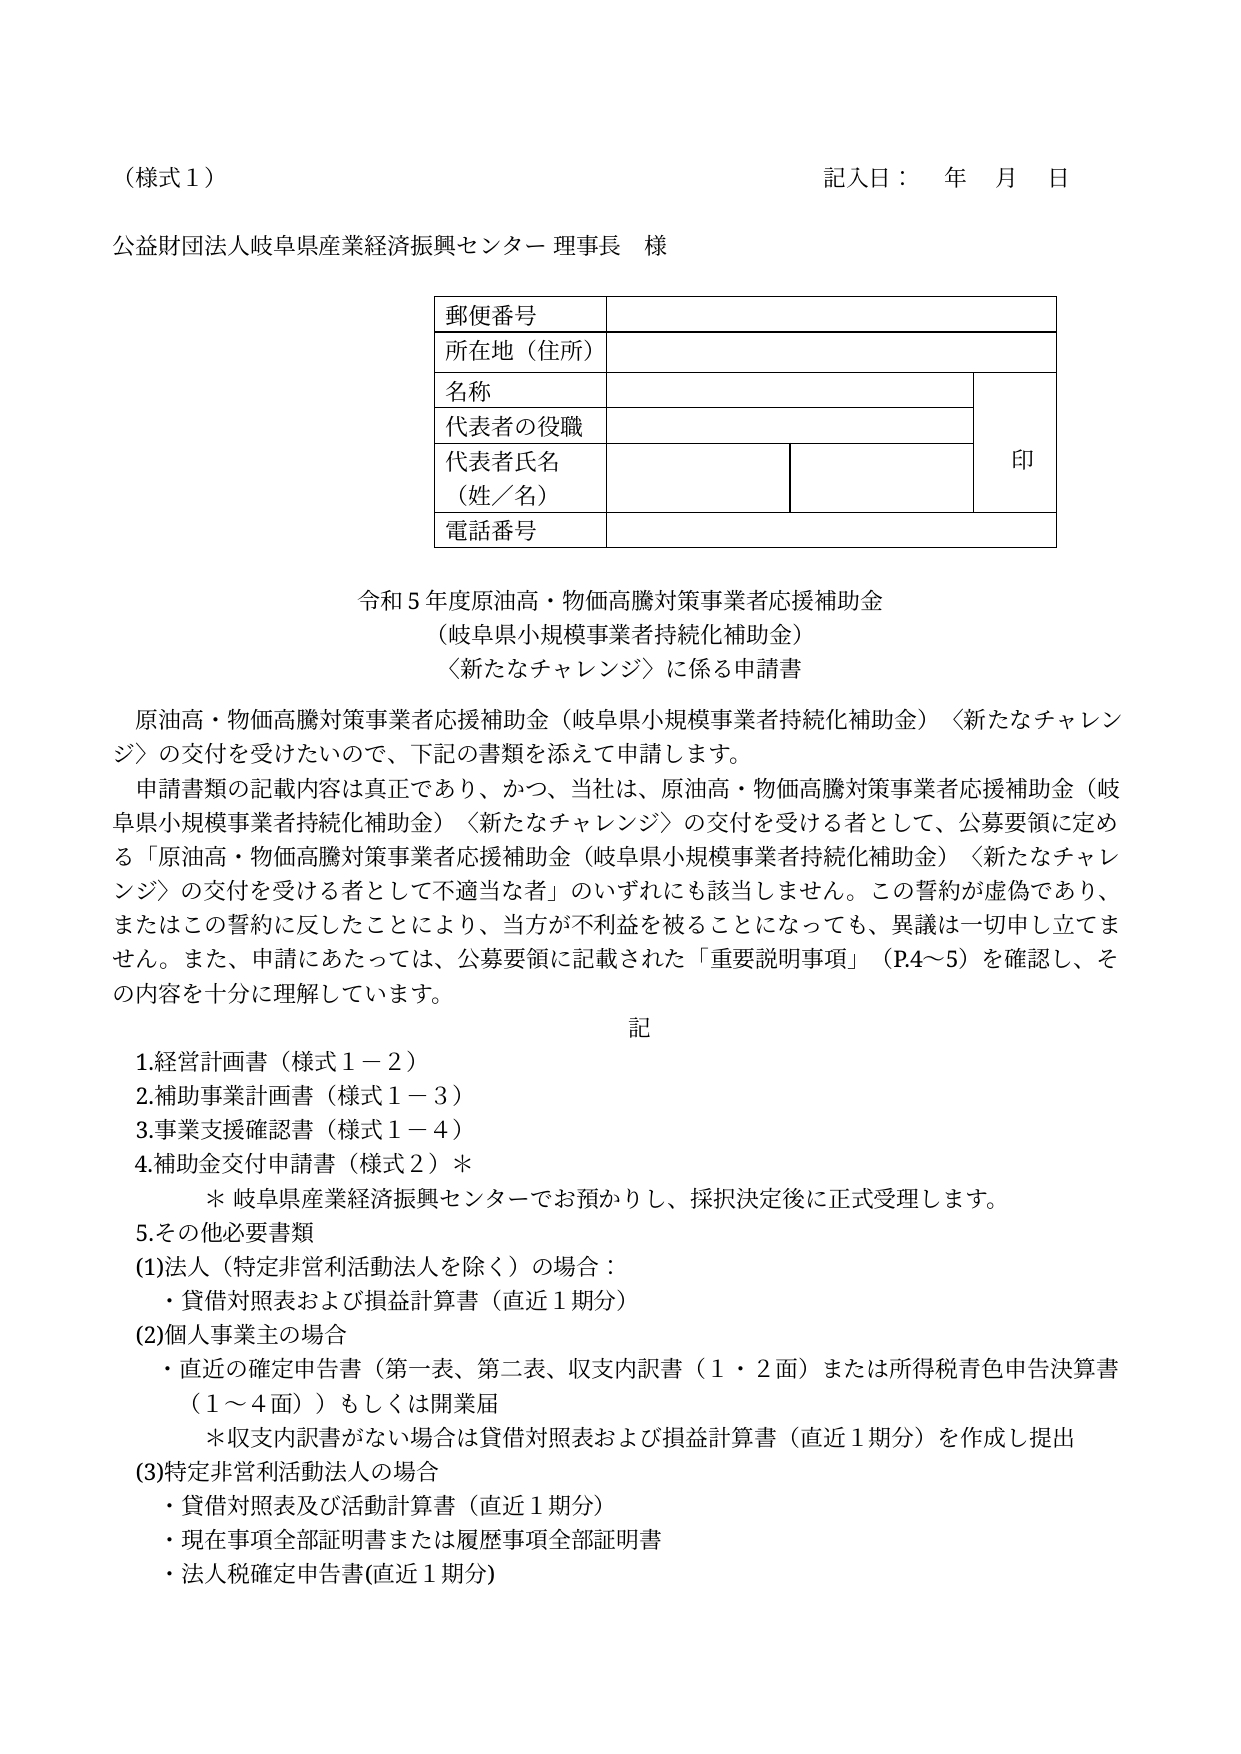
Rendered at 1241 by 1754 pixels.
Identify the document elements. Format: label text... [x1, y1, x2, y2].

text （様式１） 記入日： 年 月 日 [112, 159, 1128, 194]
text 令和5年度原油高・物価高騰対策事業者応援補助金 [112, 582, 1128, 616]
text (2)個人事業主の場合 [112, 1317, 1128, 1351]
table_cell 名称 [435, 373, 606, 407]
text 申請書類の記載内容は真正であり、かつ、当社は、原油高・物価高騰対策事業者応援補助金（岐阜県小規模事業者持続化補助金）〈新たなチャレンジ〉の交付を受ける者として、公募要領に定める「原油高・物価高騰対策事業者応援補助金（岐阜県小規模事業者持続化補助金）〈新たなチャレンジ〉の交付を受ける者として不適当な者」のいずれにも該当しません。この誓約が虚偽であり、またはこの誓約に反したことにより、当方が不利益を被ることになっても、異議は一切申し立てません。また、申請にあたっては、公募要領に記載された「重要説明事項」（P.4～5）を確認し、その内容を十分に理解しています。 [112, 770, 1128, 1009]
text 5.その他必要書類 [112, 1214, 1128, 1248]
table_cell [607, 513, 1056, 547]
text ・直近の確定申告書（第一表、第二表、収支内訳書（１・２面）または所得税青色申告決算書 [156, 1351, 1128, 1385]
table_cell [791, 444, 973, 512]
table_cell 所在地（住所） [435, 333, 606, 372]
table_cell 電話番号 [435, 513, 606, 547]
text 2.補助事業計画書（様式１－３） [112, 1078, 1128, 1112]
table_header [607, 297, 1056, 331]
text 原油高・物価高騰対策事業者応援補助金（岐阜県小規模事業者持続化補助金）〈新たなチャレンジ〉の交付を受けたいので、下記の書類を添えて申請します。 [112, 702, 1128, 770]
text （岐阜県小規模事業者持続化補助金） [112, 616, 1128, 651]
text 1.経営計画書（様式１－２） [112, 1043, 1128, 1078]
text 記 [112, 1009, 1128, 1043]
table_cell [607, 373, 973, 407]
table_cell 印 [974, 373, 1056, 512]
text 〈新たなチャレンジ〉に係る申請書 [112, 651, 1128, 685]
text ＊収支内訳書がない場合は貸借対照表および損益計算書（直近１期分）を作成し提出 [112, 1419, 1128, 1453]
text ＊ 岐阜県産業経済振興センターでお預かりし、採択決定後に正式受理します。 [112, 1180, 1128, 1214]
table_cell [607, 408, 973, 442]
text ・法人税確定申告書(直近１期分) [112, 1556, 1106, 1590]
text 公益財団法人岐阜県産業経済振興センター 理事長 様 [112, 228, 1128, 262]
table_cell [607, 444, 789, 512]
text ・貸借対照表および損益計算書（直近１期分） [112, 1283, 1128, 1317]
text 4.補助金交付申請書（様式２）＊ [134, 1146, 1128, 1180]
text 3.事業支援確認書（様式１－４） [112, 1112, 1128, 1146]
table_header 郵便番号 [435, 297, 606, 331]
text ・現在事項全部証明書または履歴事項全部証明書 [112, 1522, 1106, 1556]
table_cell 代表者の役職 [435, 408, 606, 442]
text (1)法人（特定非営利活動法人を除く）の場合： [112, 1248, 1128, 1283]
text ・貸借対照表及び活動計算書（直近１期分） [112, 1488, 1106, 1522]
table_cell 代表者氏名 （姓／名） [435, 444, 606, 512]
text （１～４面））もしくは開業届 [178, 1385, 1128, 1419]
table_cell [607, 333, 1056, 372]
text (3)特定非営利活動法人の場合 [112, 1453, 1106, 1488]
